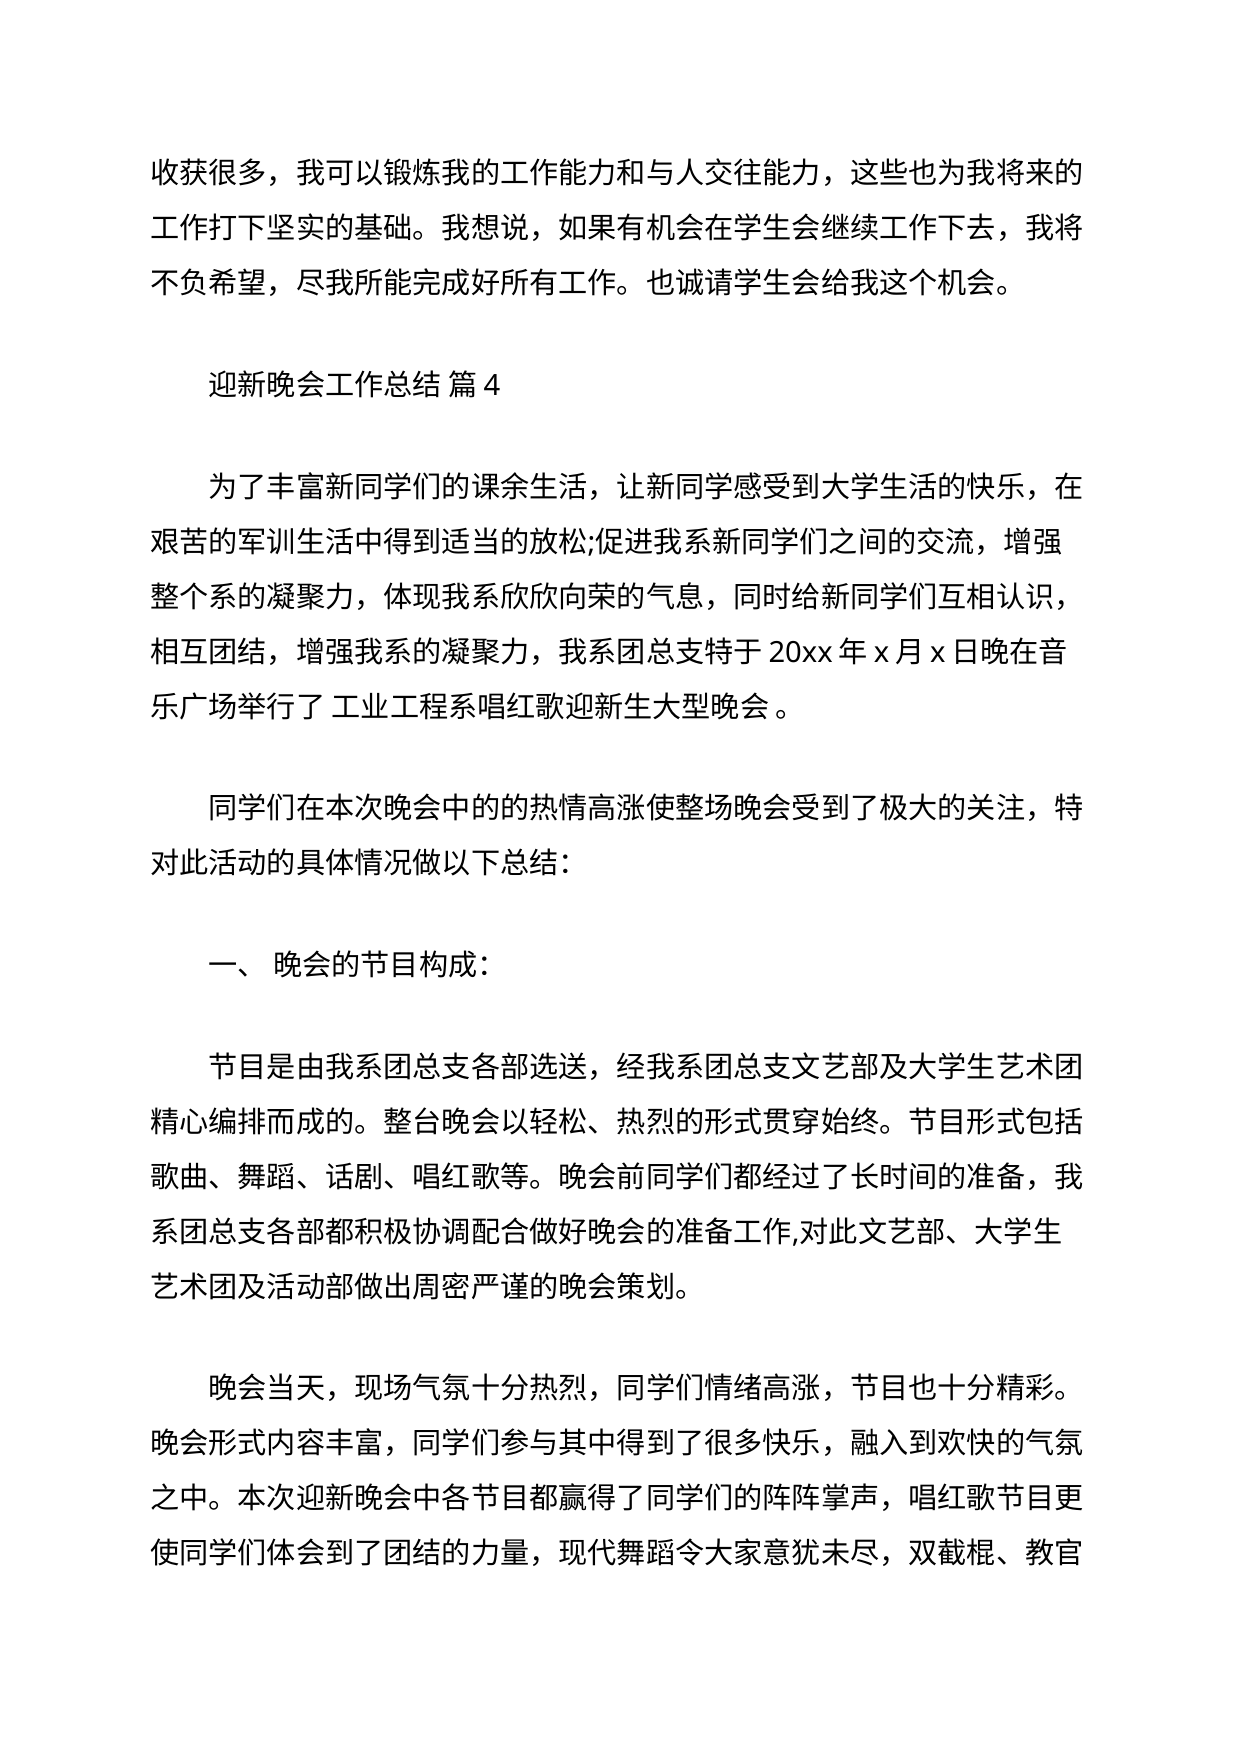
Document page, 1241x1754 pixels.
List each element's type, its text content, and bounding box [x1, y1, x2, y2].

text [150, 150, 1090, 302]
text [150, 1365, 1090, 1572]
text 同学们在本次晚会中的的热情高涨使整场晚会受到了极大的关注，特对此活动的具体情况做以下总结： [150, 785, 1090, 882]
text 节目是由我系团总支各部选送，经我系团总支文艺部及大学生艺术团精心编排而成的。整台晚会以轻松、热烈的形式贯穿始终。节目形式包括歌曲、舞蹈、话剧、唱红歌等。晚会前同学们都经过了长时间的准备，我系团总支各部都积极协调配合做好晚会的准备工作,对此文艺部、大学生艺术团及活动部做出周密严谨的晚会策划。 [150, 1043, 1090, 1306]
text 为了丰富新同学们的课余生活，让新同学感受到大学生活的快乐，在艰苦的军训生活中得到适当的放松;促进我系新同学们之间的交流，增强整个系的凝聚力，体现我系欣欣向荣的气息，同时给新同学们互相认识，相互团结，增强我系的凝聚力，我系团总支特于20xx年x月x日晚在音乐广场举行了 工业工程系唱红歌迎新生大型晚会 。 [150, 463, 1090, 726]
text 一、 晚会的节目构成： [150, 942, 1090, 984]
text 迎新晚会工作总结 篇4 [150, 362, 1090, 404]
